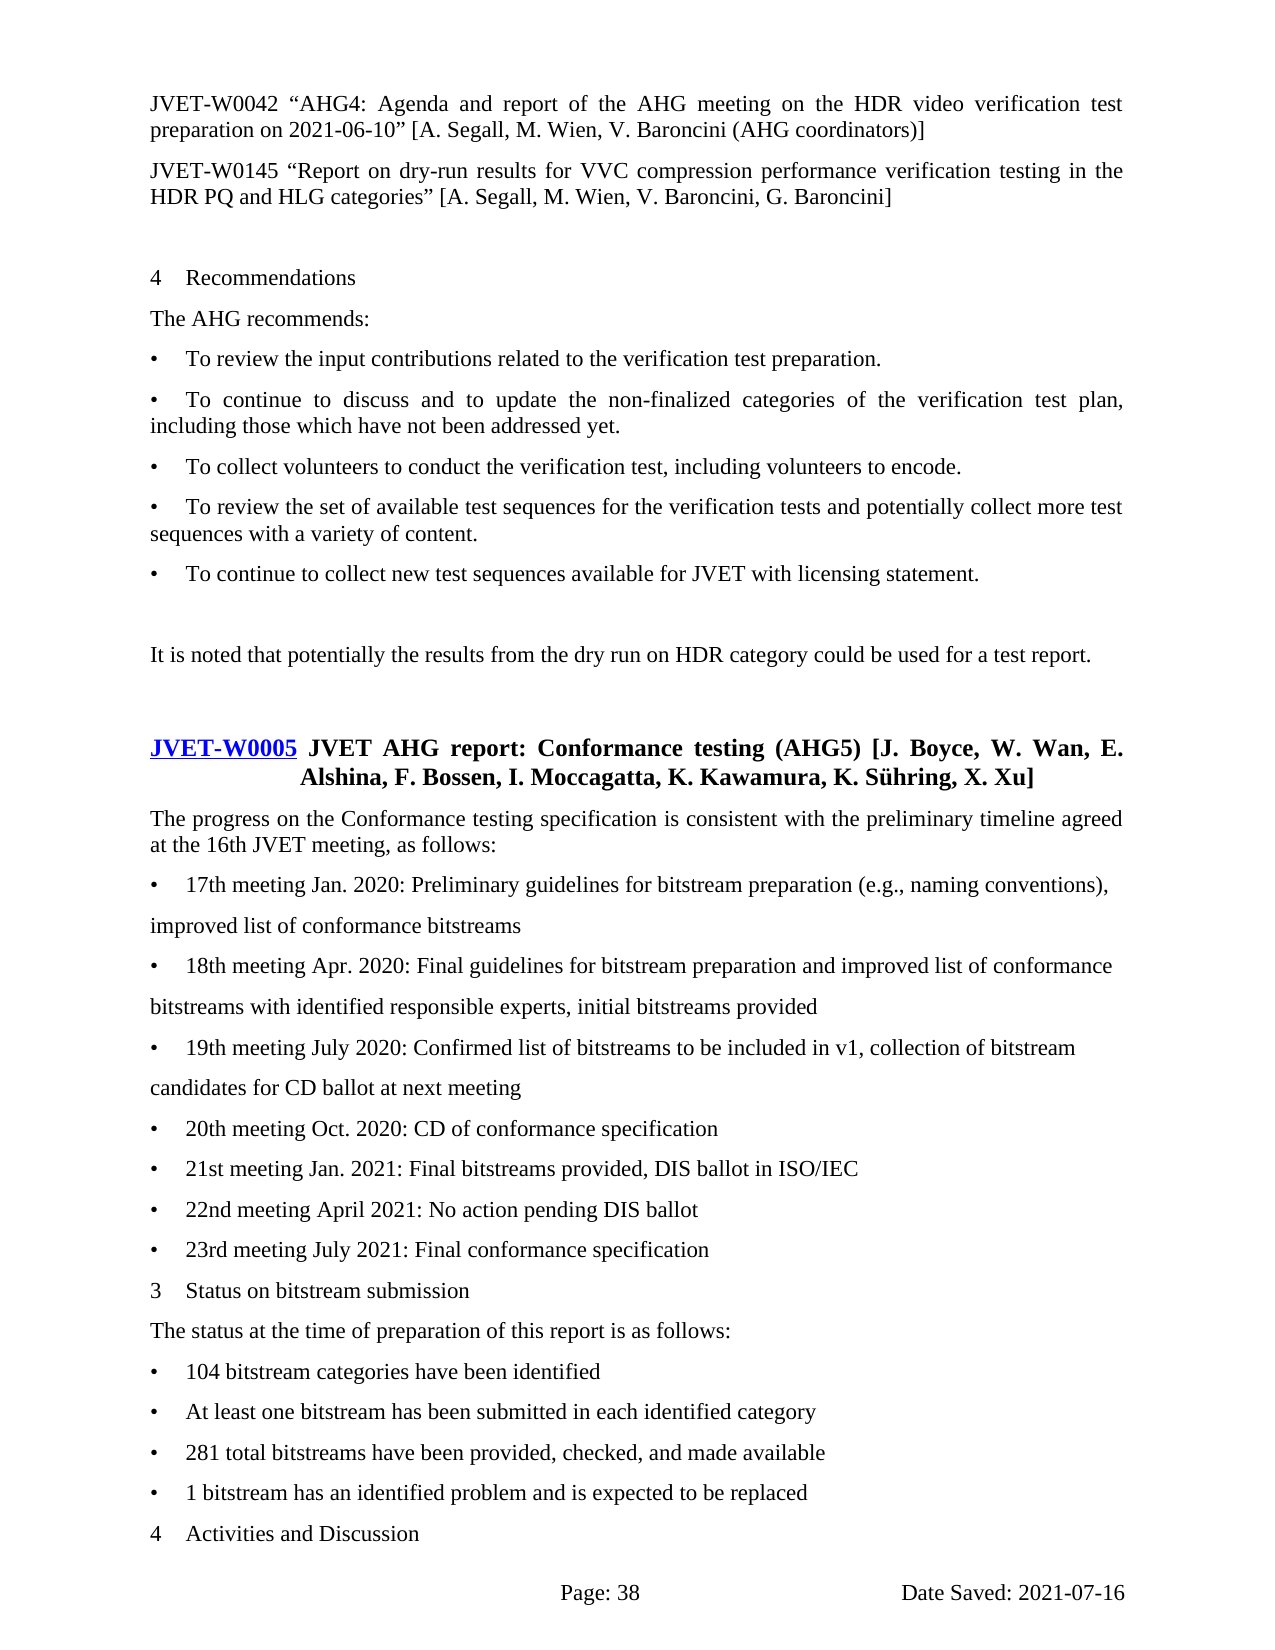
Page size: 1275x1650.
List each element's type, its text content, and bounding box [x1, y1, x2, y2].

text • To continue to discuss and to update the non-finalized categories of the verification test plan, including those which have not been addressed yet. [150, 386, 1125, 438]
text • To review the set of available test sequences for the verification tests and potentially collect more test sequences with a variety of content. [150, 493, 1125, 546]
text JVET-W0042 “AHG4: Agenda and report of the AHG meeting on the HDR video verification test preparation on 2021-06-10” [A. Segall, M. Wien, V. Baroncini (AHG coordinators)] [150, 90, 1125, 143]
text • To collect volunteers to conduct the verification test, including volunteers to encode. [150, 453, 1125, 479]
subtitle JVET-W0005 JVET AHG report: Conformance testing (AHG5) [J. Boyce, W. Wan, E. Alshina, F. Bossen, I. Moccagatta, K. Kawamura, K. Sühring, X. Xu] [150, 733, 1125, 791]
text The progress on the Conformance testing specification is consistent with the preliminary timeline agreed at the 16th JVET meeting, as follows: [150, 805, 1125, 857]
text 4 Activities and Discussion [150, 1520, 1125, 1546]
text It is noted that potentially the results from the dry run on HDR category could be used for a test report. [150, 641, 1125, 667]
text • 1 bitstream has an identified problem and is expected to be replaced [150, 1479, 1125, 1506]
text • 19th meeting July 2020: Confirmed list of bitstreams to be included in v1, collection of bitstream [150, 1034, 1125, 1060]
text 4 Recommendations [150, 264, 1125, 291]
text • To continue to collect new test sequences available for JVET with licensing statement. [150, 560, 1125, 586]
text • 23rd meeting July 2021: Final conformance specification [150, 1236, 1125, 1263]
text improved list of conformance bitstreams [150, 912, 1125, 938]
text JVET-W0145 “Report on dry-run results for VVC compression performance verification testing in the HDR PQ and HLG categories” [A. Segall, M. Wien, V. Baroncini, G. Baroncini] [150, 157, 1125, 209]
text • 104 bitstream categories have been identified [150, 1358, 1125, 1384]
text The AHG recommends: [150, 305, 1125, 331]
text • 281 total bitstreams have been provided, checked, and made available [150, 1439, 1125, 1465]
text bitstreams with identified responsible experts, initial bitstreams provided [150, 993, 1125, 1019]
text 3 Status on bitstream submission [150, 1277, 1125, 1303]
text • 18th meeting Apr. 2020: Final guidelines for bitstream preparation and improved list of conformance [150, 953, 1125, 979]
text • At least one bitstream has been submitted in each identified category [150, 1398, 1125, 1425]
text • 22nd meeting April 2021: No action pending DIS ballot [150, 1196, 1125, 1222]
text The status at the time of preparation of this report is as follows: [150, 1317, 1125, 1344]
text • 20th meeting Oct. 2020: CD of conformance specification [150, 1115, 1125, 1141]
text candidates for CD ballot at next meeting [150, 1074, 1125, 1101]
text • 21st meeting Jan. 2021: Final bitstreams provided, DIS ballot in ISO/IEC [150, 1155, 1125, 1182]
text • 17th meeting Jan. 2020: Preliminary guidelines for bitstream preparation (e.g., naming conventions), [150, 872, 1125, 898]
text • To review the input contributions related to the verification test preparation. [150, 345, 1125, 372]
